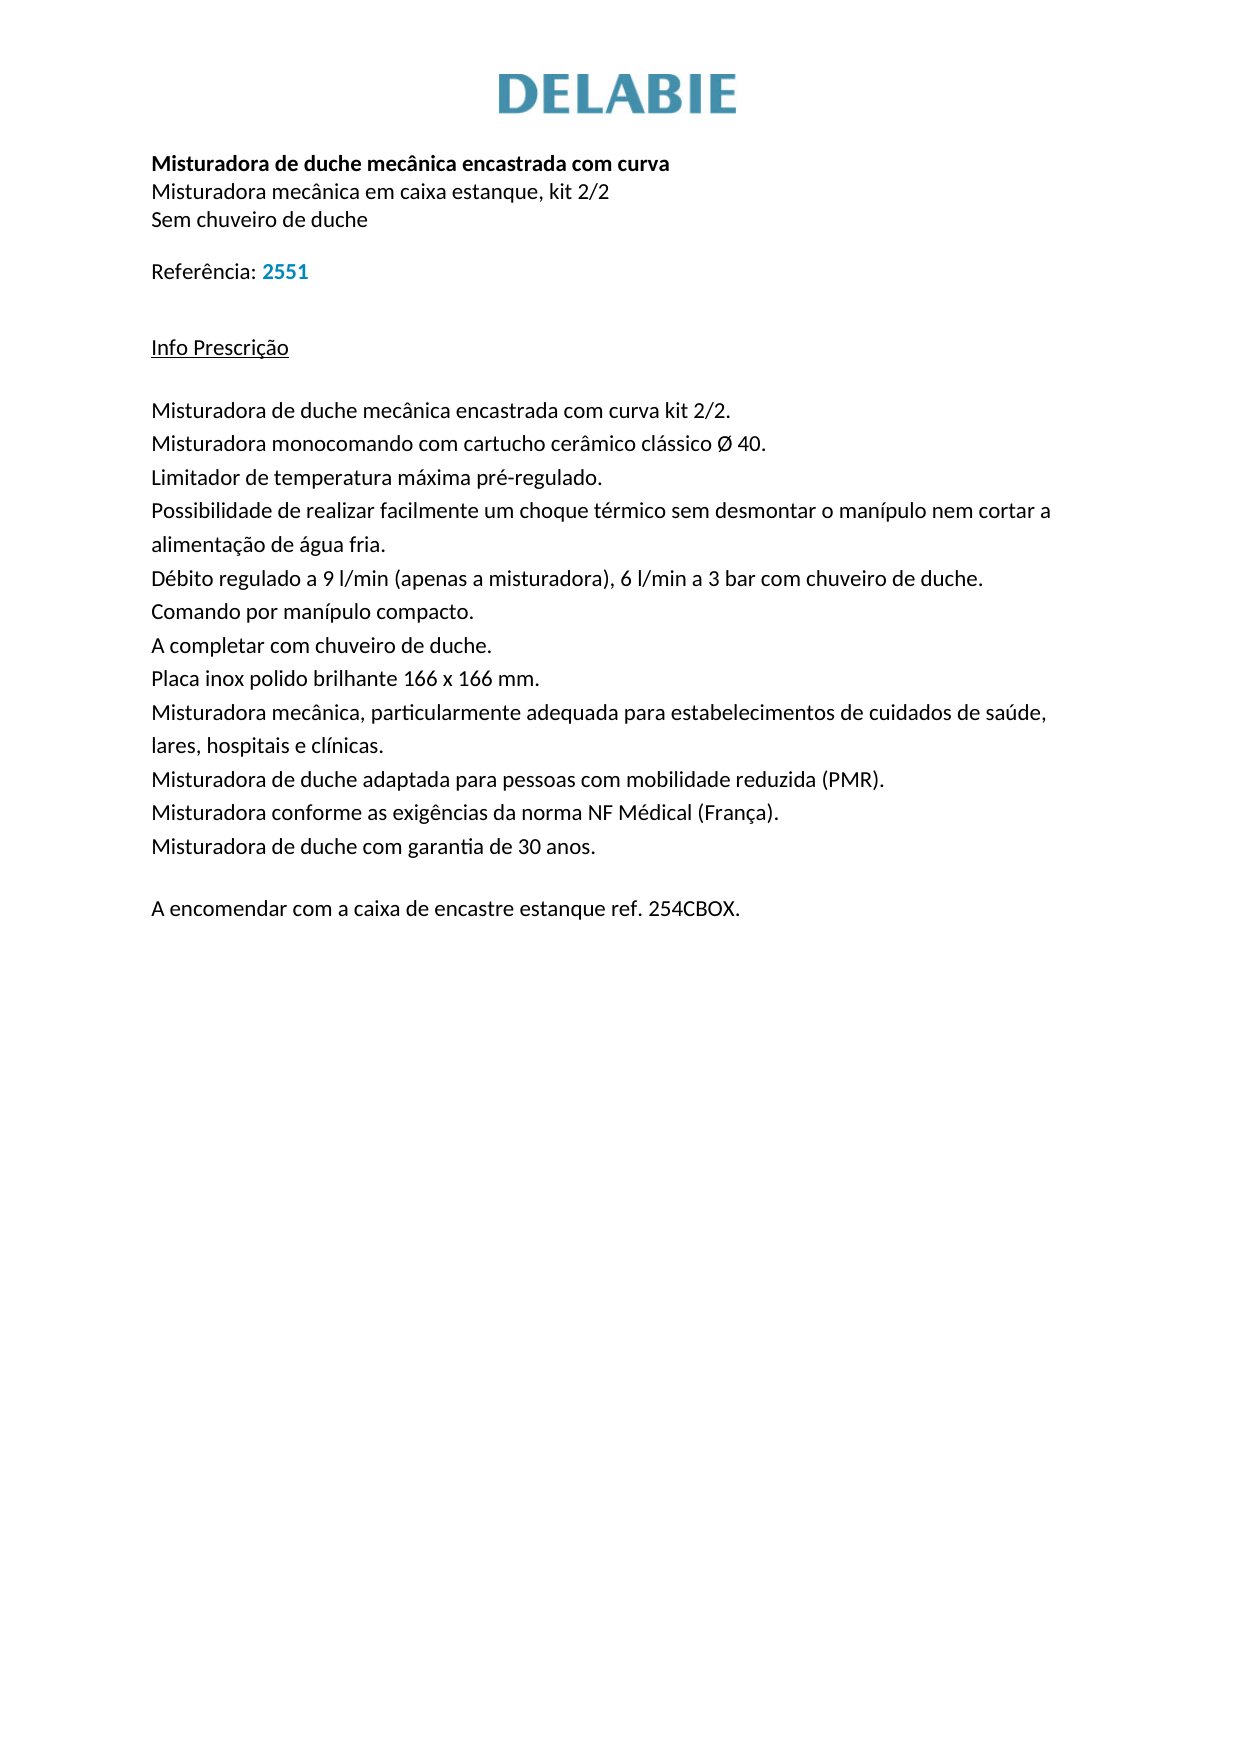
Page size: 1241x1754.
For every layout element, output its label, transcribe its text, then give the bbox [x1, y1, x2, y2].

text Misturadora de duche mecânica encastrada com curva kit 2/2. [151, 396, 1084, 424]
text Misturadora mecânica, particularmente adequada para estabelecimentos de cuidados de saúde, lares, hospitais e clínicas. [151, 698, 1084, 759]
text A encomendar com a caixa de encastre estanque ref. 254CBOX. [151, 894, 1084, 922]
text A completar com chuveiro de duche. [151, 631, 1084, 659]
text Possibilidade de realizar facilmente um choque térmico sem desmontar o manípulo nem cortar a alimentação de água fria. [151, 497, 1084, 558]
text Referência: 2551 [151, 257, 1084, 285]
text Limitador de temperatura máxima pré-regulado. [151, 463, 1084, 491]
text Débito regulado a 9 l/min (apenas a misturadora), 6 l/min a 3 bar com chuveiro de duche. [151, 564, 1084, 592]
text Misturadora monocomando com cartucho cerâmico clássico Ø 40. [151, 429, 1084, 458]
text Comando por manípulo compacto. [151, 597, 1084, 625]
text Misturadora de duche adaptada para pessoas com mobilidade reduzida (PMR). [151, 765, 1084, 793]
picture [497, 74, 738, 114]
text Misturadora mecânica em caixa estanque, kit 2/2 [151, 177, 1084, 205]
text Sem chuveiro de duche [151, 205, 1084, 233]
text Placa inox polido brilhante 166 x 166 mm. [151, 664, 1084, 692]
text Info Prescrição [151, 333, 1084, 361]
text Misturadora conforme as exigências da norma NF Médical (França). [151, 798, 1084, 827]
text Misturadora de duche mecânica encastrada com curva [151, 149, 1084, 177]
text Misturadora de duche com garantia de 30 anos. [151, 832, 1084, 860]
